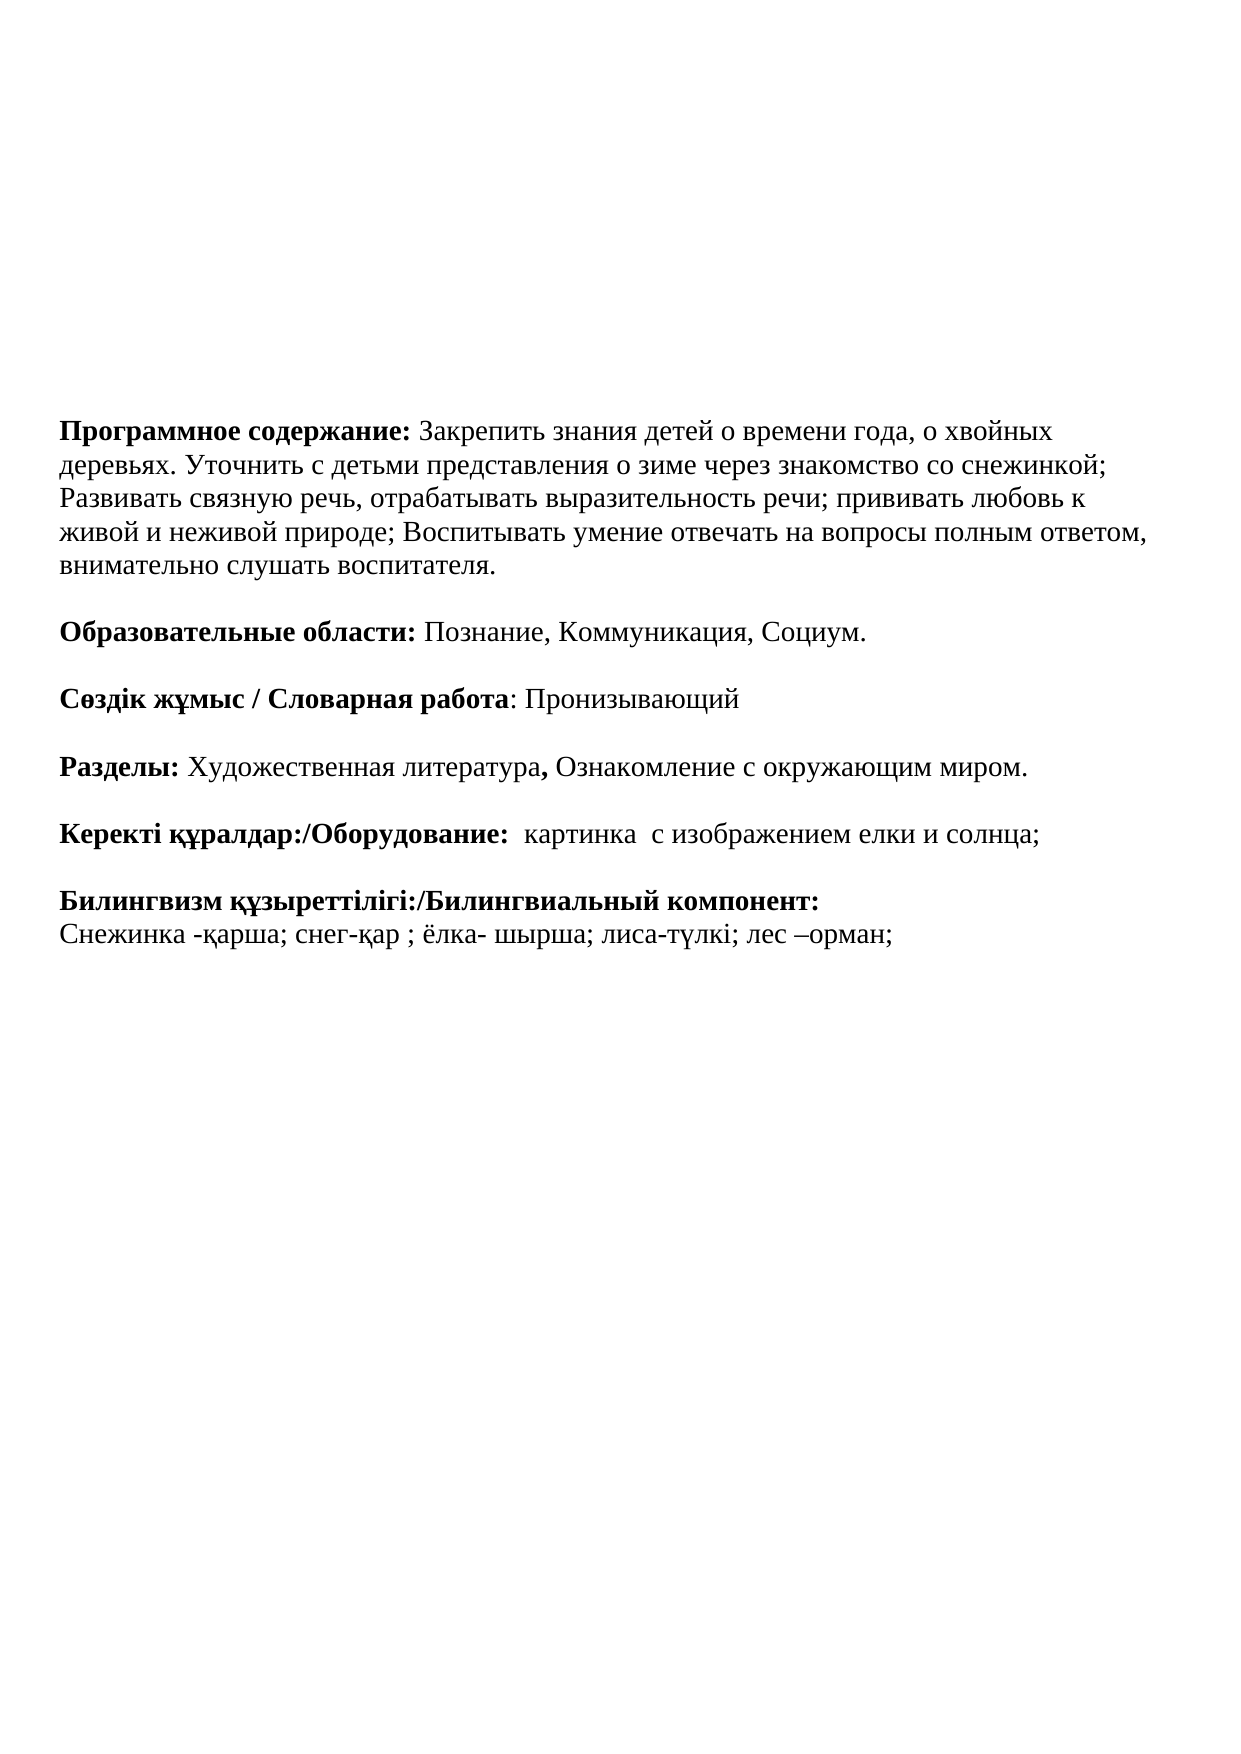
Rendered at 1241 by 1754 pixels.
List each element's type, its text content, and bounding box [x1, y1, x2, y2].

text Образовательные области: Познание, Коммуникация, Социум. [59, 614, 1152, 648]
text Билингвизм құзыреттілігі:/Билингвиальный компонент: [59, 883, 1152, 916]
text Разделы: Художественная литература, Ознакомление с окружающим миром. [59, 749, 1152, 782]
text Программное содержание: Закрепить знания детей о времени года, о хвойных деревьях. Уточнить с детьми представления о зиме через знакомство со снежинкой; Развивать связную речь, отрабатывать выразительность речи; прививать любовь к живой и неживой природе; Воспитывать умение отвечать на вопросы полным ответом, внимательно слушать воспитателя. [59, 413, 1152, 581]
text Сөздік жұмыс / Словарная работа: Пронизывающий [59, 682, 1152, 715]
text Снежинка -қарша; снег-қар ; ёлка- шырша; лиса-түлкі; лес –орман; [59, 916, 1152, 950]
text Керекті құралдар:/Оборудование: картинка с изображением елки и солнца; [59, 816, 1152, 849]
